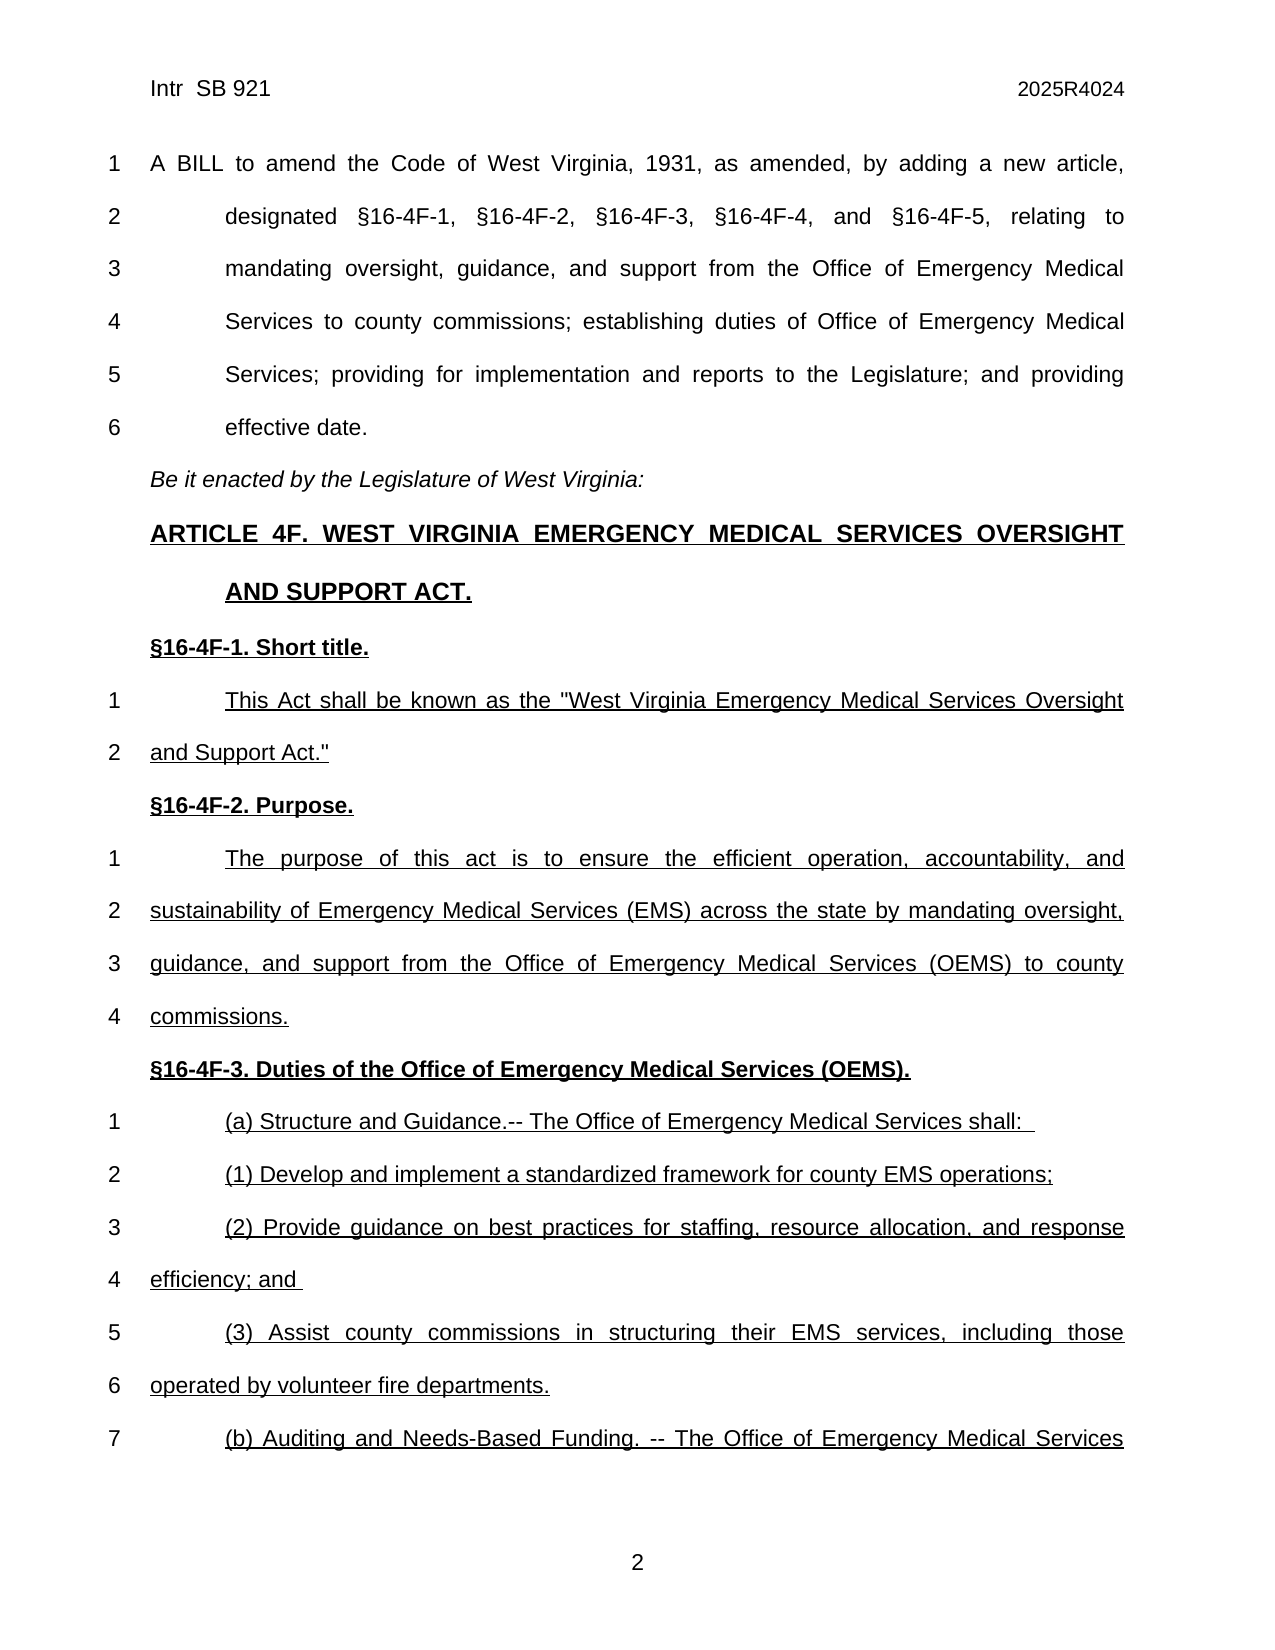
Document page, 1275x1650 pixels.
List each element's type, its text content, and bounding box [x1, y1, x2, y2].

text (a) Structure and Guidance.-- The Office of Emergency Medical Services shall: [150, 1108, 1125, 1135]
subtitle Article 4F. West Virginia Emergency Medical Services Oversight and Support Act. [150, 545, 1125, 605]
subtitle Article 4F. West Virginia Emergency Medical Services Oversight and Support Act. [150, 519, 1125, 544]
text (2) Provide guidance on best practices for staffing, resource allocation, and response efficiency; and [150, 1214, 1125, 1293]
text Be it enacted by the Legislature of West Virginia: [150, 466, 1125, 493]
text §16-4F-1. Short title. [150, 634, 1125, 660]
text The purpose of this act is to ensure the efficient operation, accountability, and sustainability of Emergency Medical Services (EMS) across the state by mandating oversight, guidance, and support from the Office of Emergency Medical Services (OEMS) to county commissions. [150, 845, 1125, 1029]
text (3) Assist county commissions in structuring their EMS services, including those operated by volunteer fire departments. [150, 1319, 1125, 1398]
title A BILL to amend the Code of West Virginia, 1931, as amended, by adding a new article, designated §16-4F-1, §16-4F-2, §16-4F-3, §16-4F-4, and §16-4F-5, relating to mandating oversight, guidance, and support from the Office of Emergency Medical Services to county commissions; establishing duties of Office of Emergency Medical Services; providing for implementation and reports to the Legislature; and providing effective date. [150, 150, 1125, 440]
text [150, 1424, 1125, 1451]
text (1) Develop and implement a standardized framework for county EMS operations; [150, 1161, 1125, 1187]
text §16-4F-2. Purpose. [150, 792, 1125, 818]
text §16-4F-3. Duties of the Office of Emergency Medical Services (OEMS). [150, 1056, 1125, 1082]
text This Act shall be known as the "West Virginia Emergency Medical Services Oversight and Support Act." [150, 687, 1125, 766]
